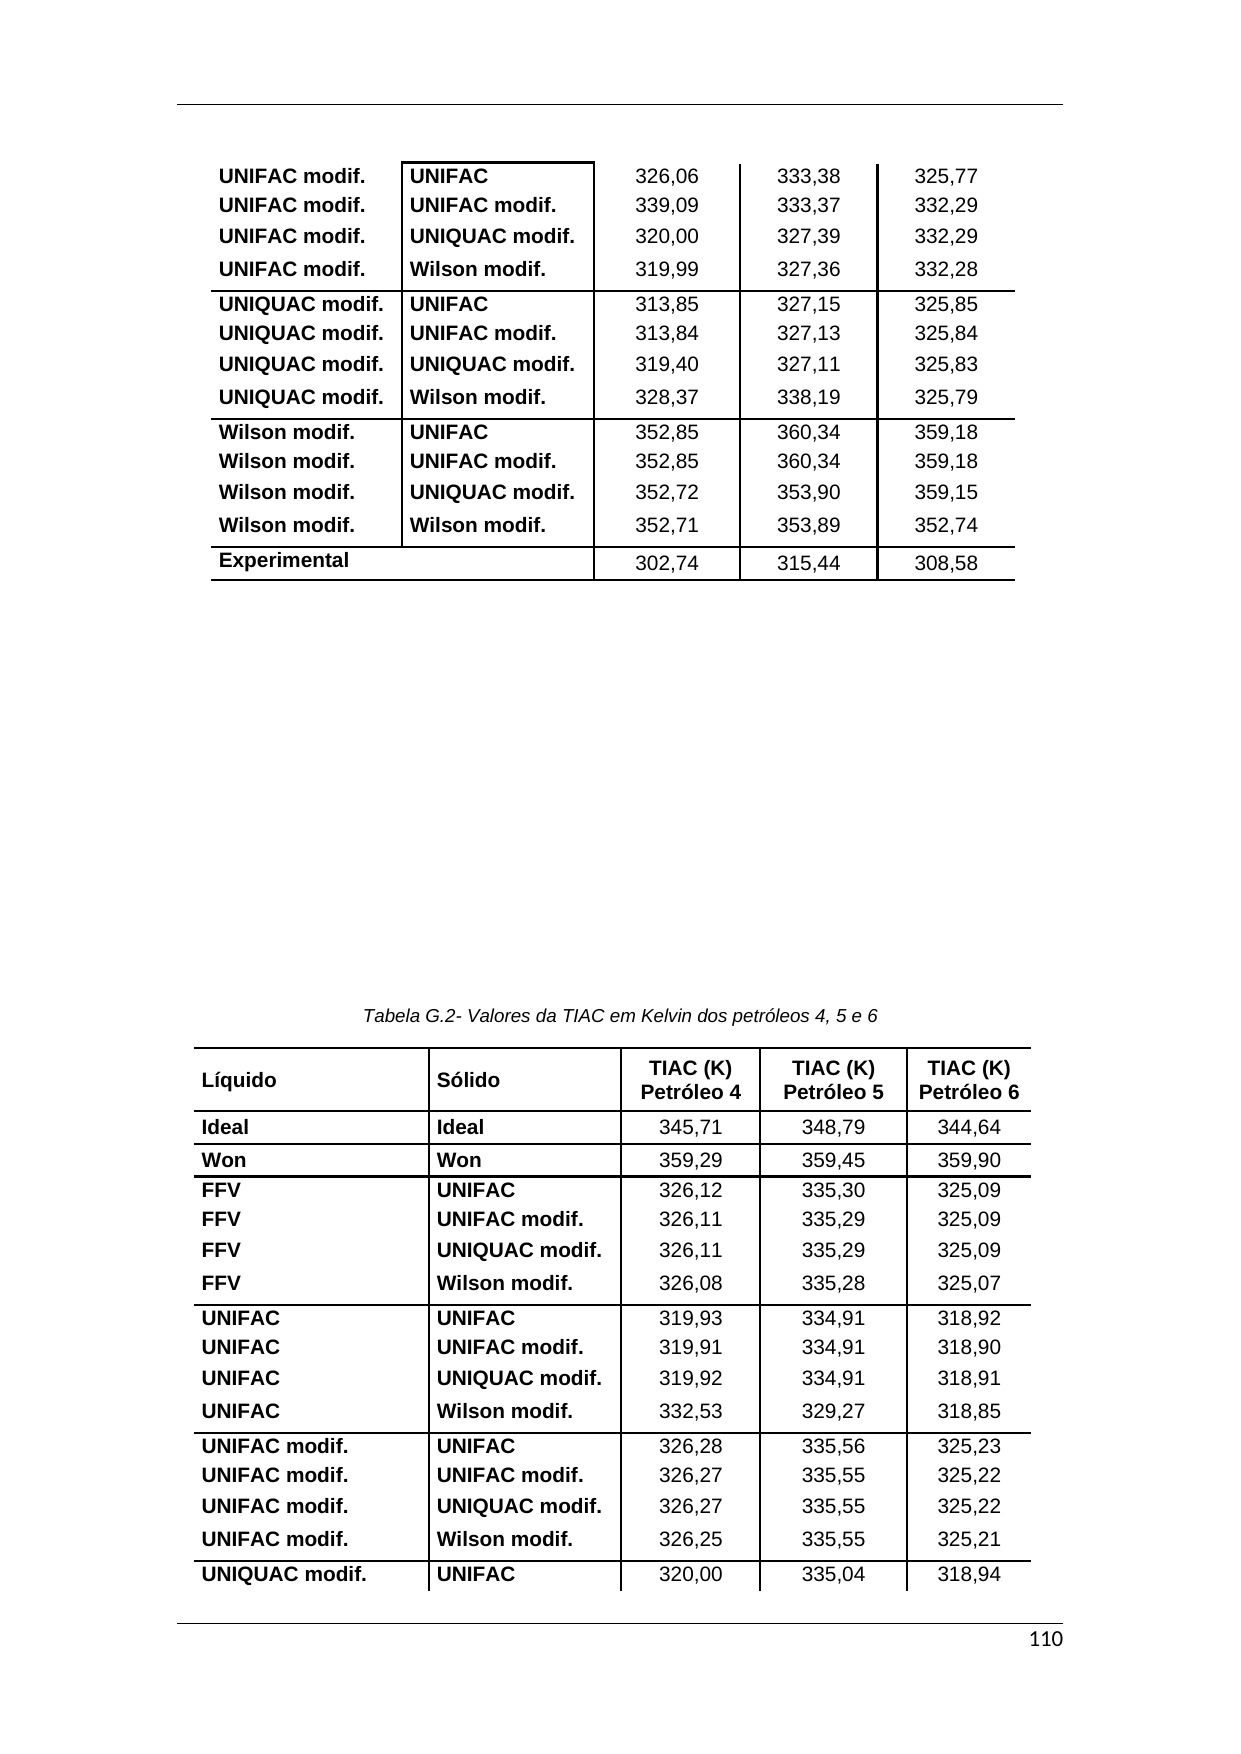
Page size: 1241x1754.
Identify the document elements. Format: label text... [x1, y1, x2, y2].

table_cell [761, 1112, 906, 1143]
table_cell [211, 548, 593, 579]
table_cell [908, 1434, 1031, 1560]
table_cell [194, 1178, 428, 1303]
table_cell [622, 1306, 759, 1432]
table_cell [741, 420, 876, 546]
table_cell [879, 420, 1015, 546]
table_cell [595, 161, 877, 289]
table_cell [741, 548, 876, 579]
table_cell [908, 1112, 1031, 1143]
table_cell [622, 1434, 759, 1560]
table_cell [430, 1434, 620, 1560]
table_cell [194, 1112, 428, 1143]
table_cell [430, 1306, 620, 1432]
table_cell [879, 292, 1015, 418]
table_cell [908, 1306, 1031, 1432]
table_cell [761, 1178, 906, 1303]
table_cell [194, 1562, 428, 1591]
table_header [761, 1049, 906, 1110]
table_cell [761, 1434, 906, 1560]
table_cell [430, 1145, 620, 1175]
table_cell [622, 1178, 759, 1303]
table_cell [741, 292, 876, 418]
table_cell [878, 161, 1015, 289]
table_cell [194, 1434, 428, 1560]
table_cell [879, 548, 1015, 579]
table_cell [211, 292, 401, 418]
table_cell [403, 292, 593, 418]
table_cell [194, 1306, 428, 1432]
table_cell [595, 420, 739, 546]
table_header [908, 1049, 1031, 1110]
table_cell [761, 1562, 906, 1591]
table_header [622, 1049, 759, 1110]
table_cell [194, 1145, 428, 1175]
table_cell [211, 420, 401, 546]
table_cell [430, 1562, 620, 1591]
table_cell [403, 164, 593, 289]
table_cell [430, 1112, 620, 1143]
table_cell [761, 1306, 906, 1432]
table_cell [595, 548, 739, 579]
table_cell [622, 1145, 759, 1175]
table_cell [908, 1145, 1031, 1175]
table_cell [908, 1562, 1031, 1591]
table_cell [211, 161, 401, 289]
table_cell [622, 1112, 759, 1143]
text Tabela G.2- Valores da TIAC em Kelvin dos petróleos 4, 5 e 6 [177, 1005, 1063, 1026]
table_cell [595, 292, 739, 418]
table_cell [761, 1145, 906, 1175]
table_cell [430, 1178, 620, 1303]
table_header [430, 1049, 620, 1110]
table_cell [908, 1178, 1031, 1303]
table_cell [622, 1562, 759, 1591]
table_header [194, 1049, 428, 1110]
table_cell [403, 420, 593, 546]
